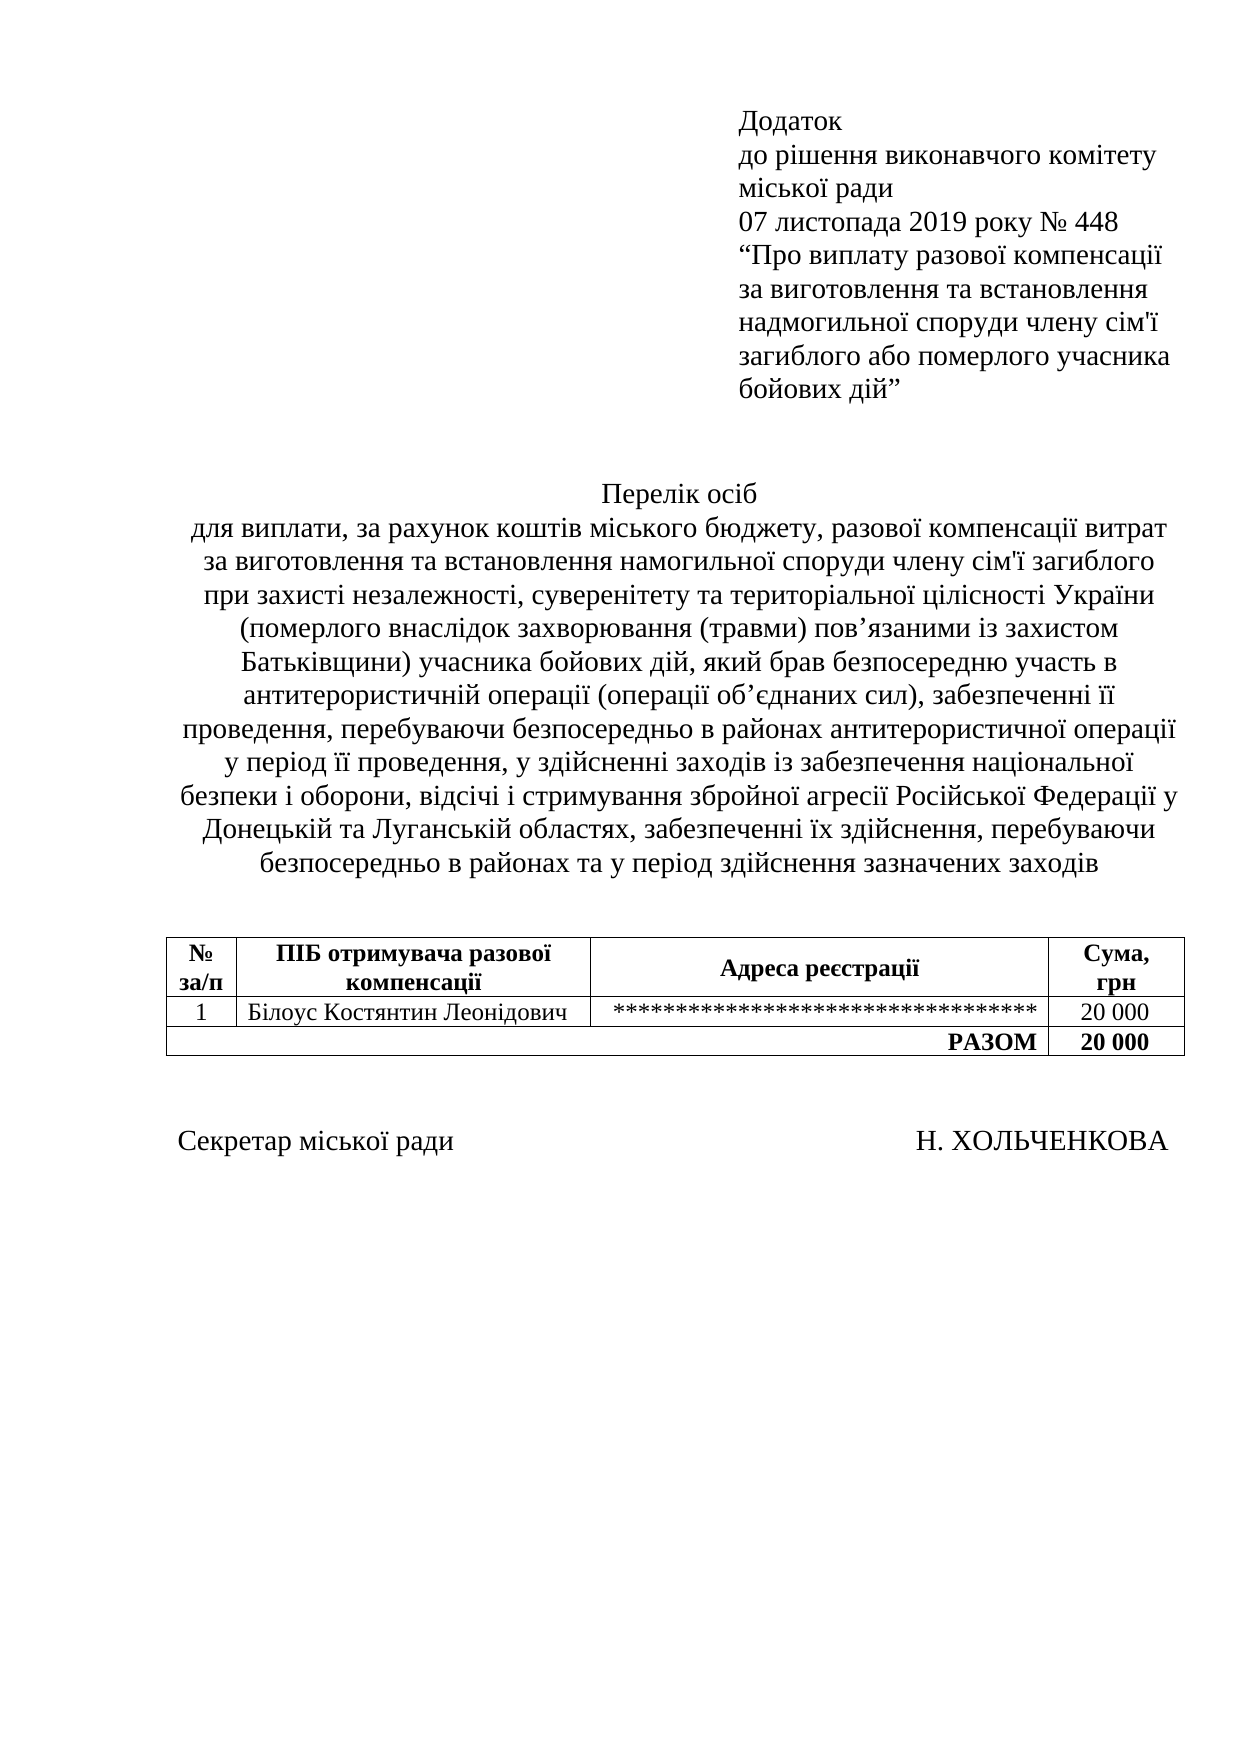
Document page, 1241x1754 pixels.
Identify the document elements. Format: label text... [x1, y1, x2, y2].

table_header ПІБ отримувача разової компенсації [237, 938, 590, 996]
table_cell РАЗОМ [167, 1027, 1048, 1055]
text Додаток [738, 103, 1181, 137]
table_cell Білоус Костянтин Леонідович [237, 997, 590, 1026]
text Секретар міської ради Н. ХОЛЬЧЕНКОВА [177, 1123, 1181, 1157]
table_cell 20 000 [1049, 1027, 1184, 1055]
table_cell 1 [167, 997, 236, 1026]
text 07 листопада 2019 року № 448 [738, 204, 1181, 237]
table_cell 20 000 [1049, 997, 1184, 1026]
table_cell ********************************** [591, 997, 1048, 1026]
text для виплати, за рахунок коштів міського бюджету, разової компенсації витрат за виготовлення та встановлення намогильної споруди члену сім'ї загиблого при захисті незалежності, суверенітету та територіальної цілісності України (померлого внаслідок захворювання (травми) пов’язаними із захистом Батьківщини) учасника бойових дій, який брав безпосередню участь в антитерористичній операції (операції об’єднаних сил), забезпеченні її проведення, перебуваючи безпосередньо в районах антитерористичної операції у період її проведення, у здійсненні заходів із забезпечення національної безпеки і оборони, відсічі і стримування збройної агресії Російської Федерації у Донецькій та Луганській областях, забезпеченні їх здійснення, перебуваючи безпосередньо в районах та у період здійснення зазначених заходів [177, 510, 1181, 879]
table_header Адреса реєстрації [591, 938, 1048, 996]
text Перелік осіб [177, 476, 1181, 510]
table_header Сума, грн [1049, 938, 1184, 996]
table_header № за/п [167, 938, 236, 996]
text до рішення виконавчого комітету міської ради [738, 137, 1181, 204]
text “Про виплату разової компенсації за виготовлення та встановлення надмогильної споруди члену сім'ї загиблого або померлого учасника бойових дій” [738, 237, 1181, 405]
